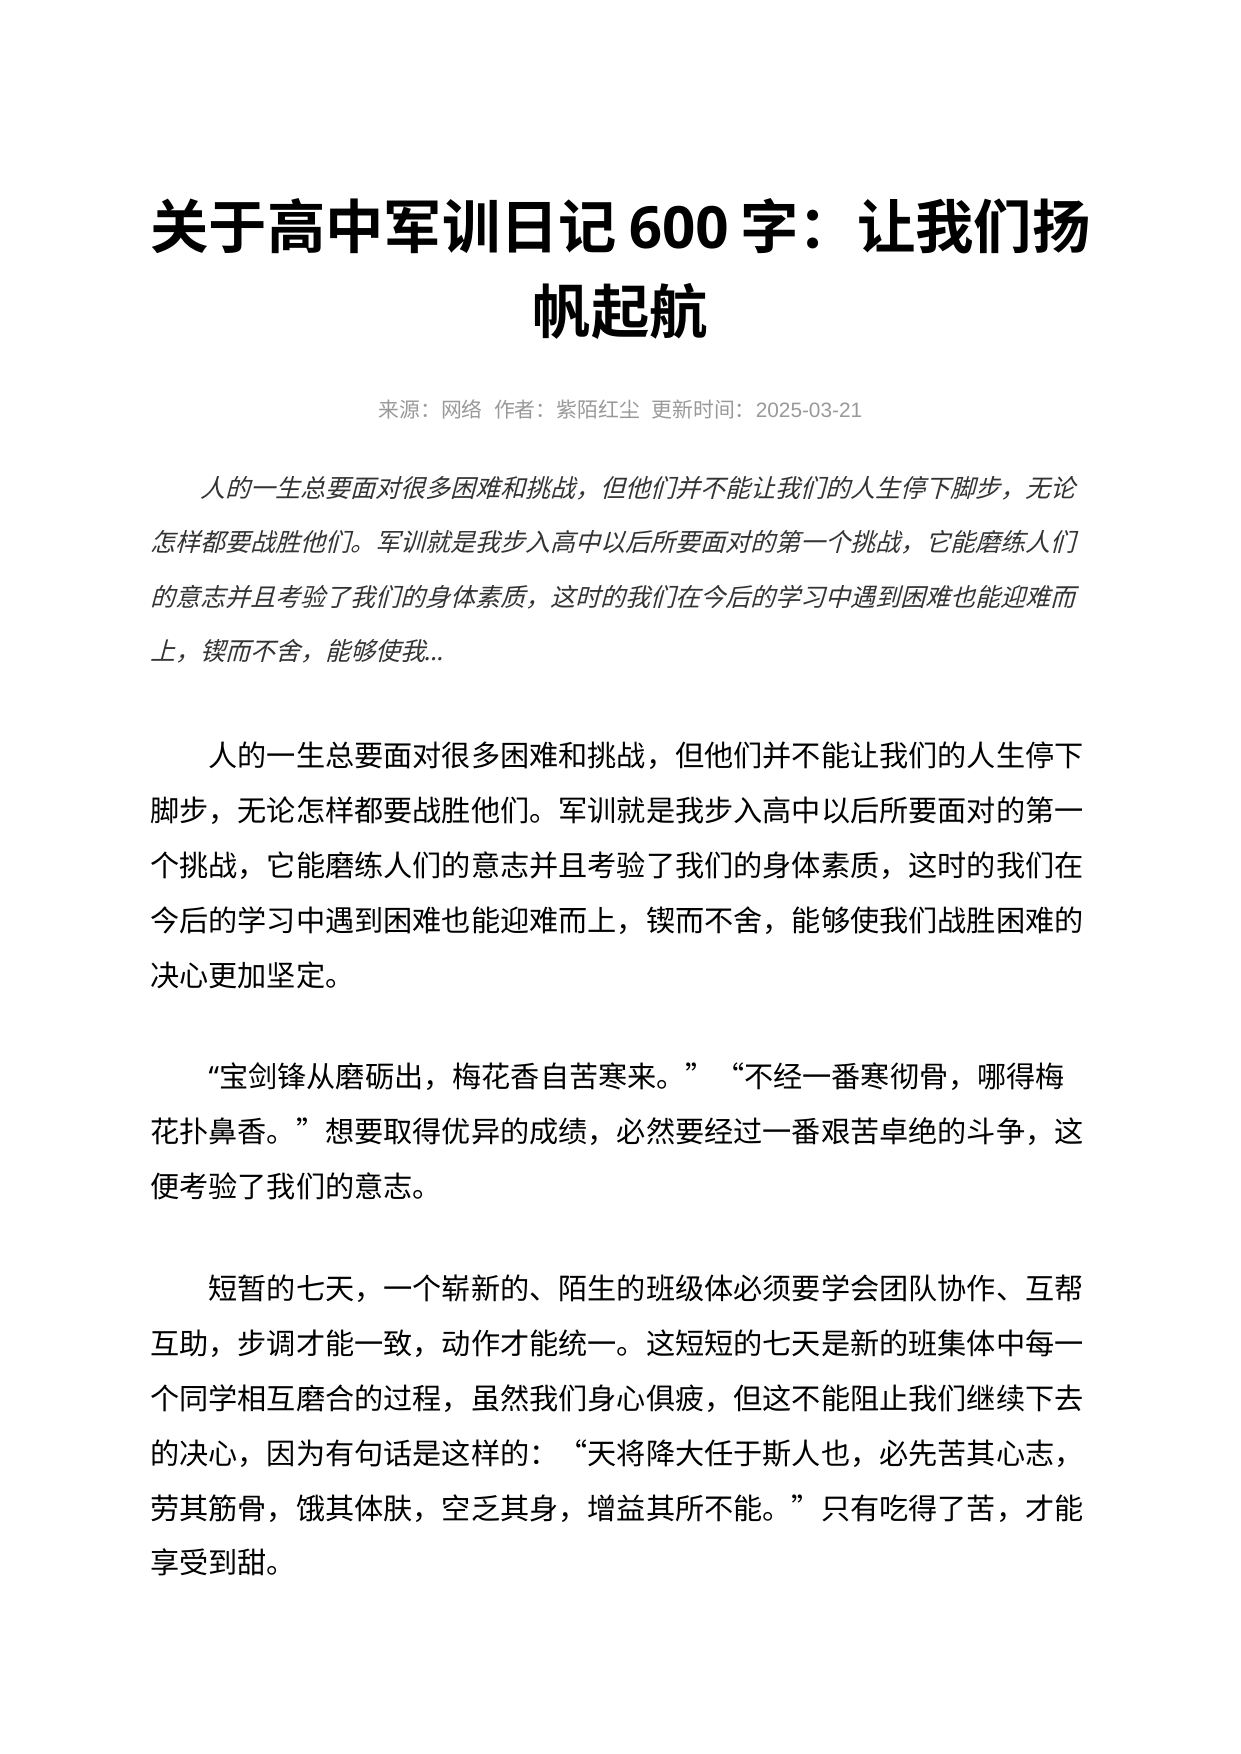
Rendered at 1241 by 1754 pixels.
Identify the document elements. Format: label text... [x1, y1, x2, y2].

text 短暂的七天，一个崭新的、陌生的班级体必须要学会团队协作、互帮互助，步调才能一致，动作才能统一。这短短的七天是新的班集体中每一个同学相互磨合的过程，虽然我们身心俱疲，但这不能阻止我们继续下去的决心，因为有句话是这样的：“天将降大任于斯人也，必先苦其心志，劳其筋骨，饿其体肤，空乏其身，增益其所不能。”只有吃得了苦，才能享受到甜。 [150, 1266, 1090, 1582]
text 人的一生总要面对很多困难和挑战，但他们并不能让我们的人生停下脚步，无论怎样都要战胜他们。军训就是我步入高中以后所要面对的第一个挑战，它能磨练人们的意志并且考验了我们的身体素质，这时的我们在今后的学习中遇到困难也能迎难而上，锲而不舍，能够使我... [150, 468, 1090, 668]
text 人的一生总要面对很多困难和挑战，但他们并不能让我们的人生停下脚步，无论怎样都要战胜他们。军训就是我步入高中以后所要面对的第一个挑战，它能磨练人们的意志并且考验了我们的身体素质，这时的我们在今后的学习中遇到困难也能迎难而上，锲而不舍，能够使我们战胜困难的决心更加坚定。 [150, 733, 1090, 994]
text “宝剑锋从磨砺出，梅花香自苦寒来。”“不经一番寒彻骨，哪得梅花扑鼻香。”想要取得优异的成绩，必然要经过一番艰苦卓绝的斗争，这便考验了我们的意志。 [150, 1054, 1090, 1206]
subtitle 关于高中军训日记600字：让我们扬帆起航 [150, 181, 1090, 351]
text 来源：网络 作者：紫陌红尘 更新时间：2025-03-21 [150, 397, 1090, 421]
